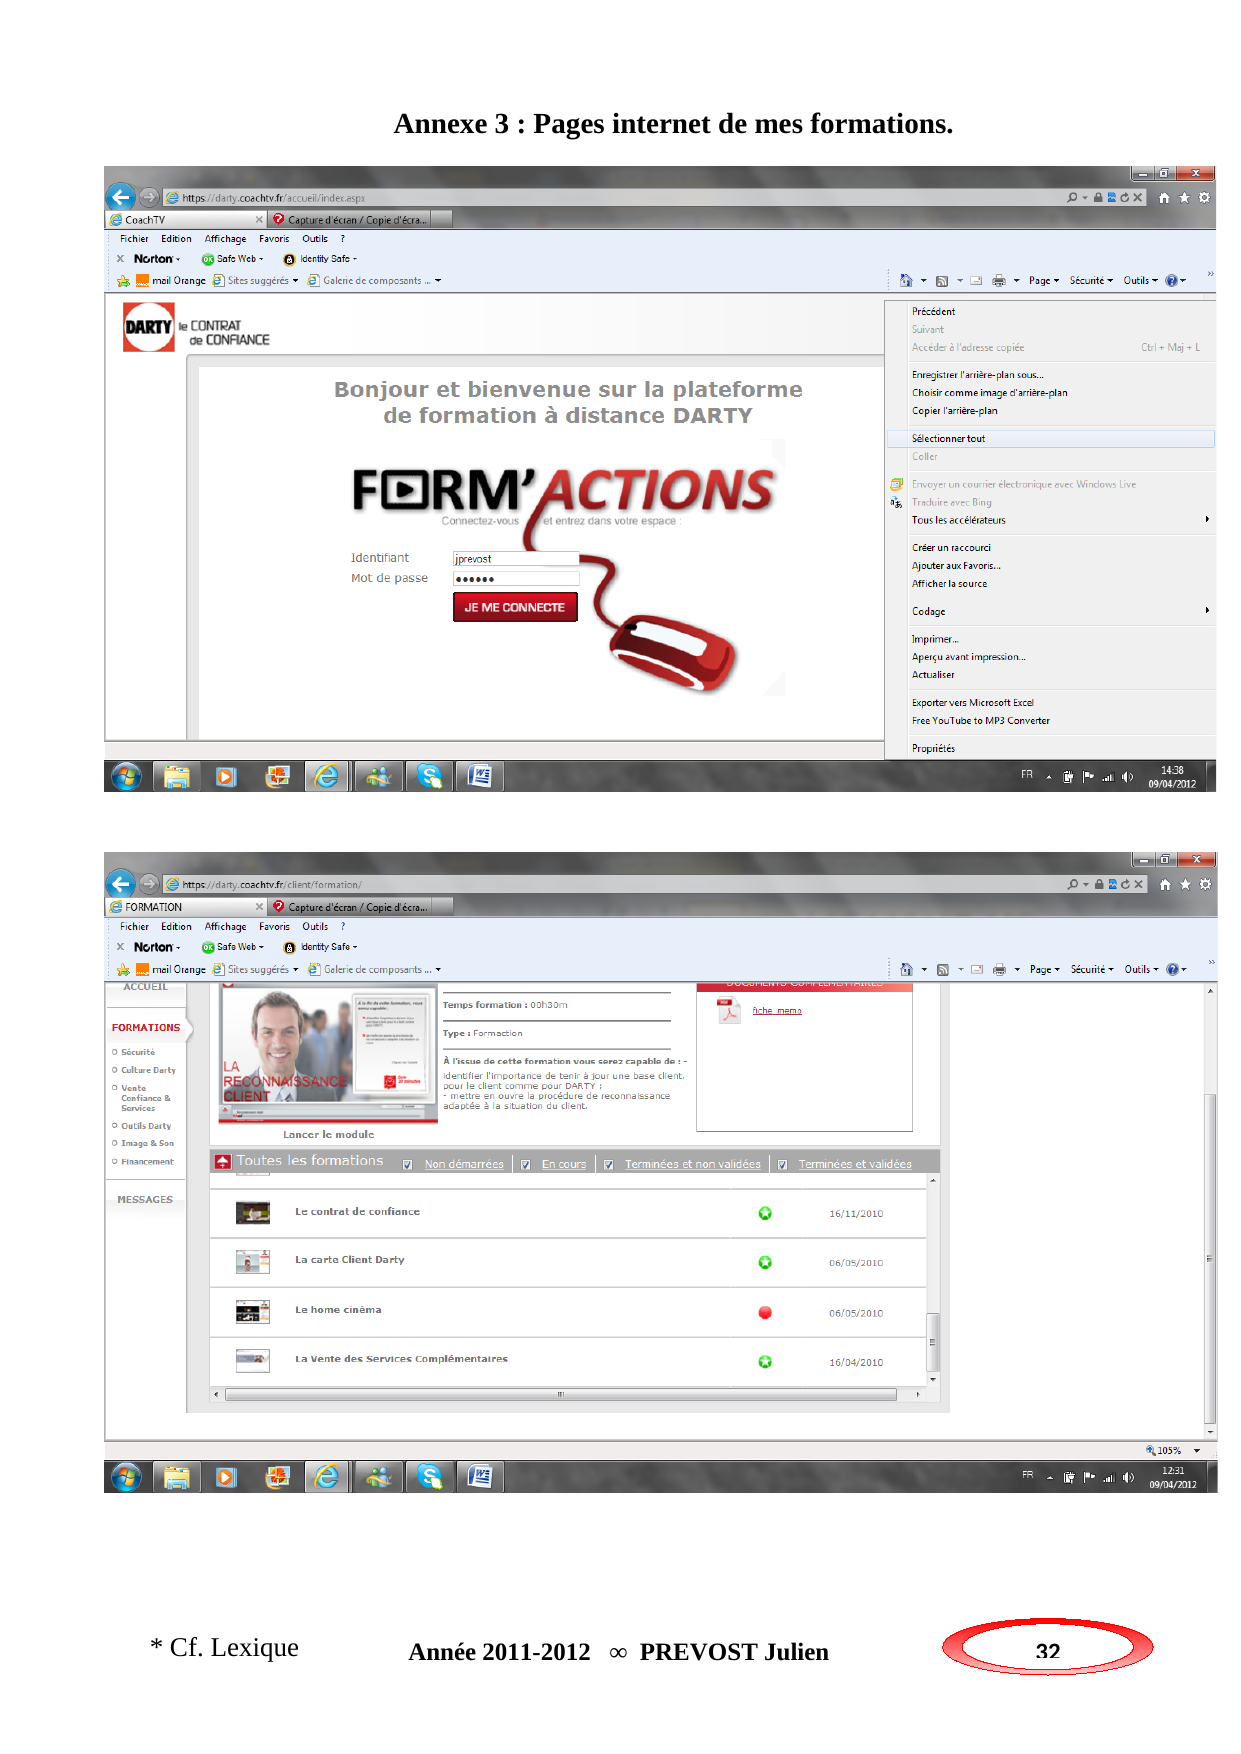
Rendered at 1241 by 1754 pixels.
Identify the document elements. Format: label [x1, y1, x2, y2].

picture [104, 166, 1217, 792]
picture [104, 852, 1218, 1493]
